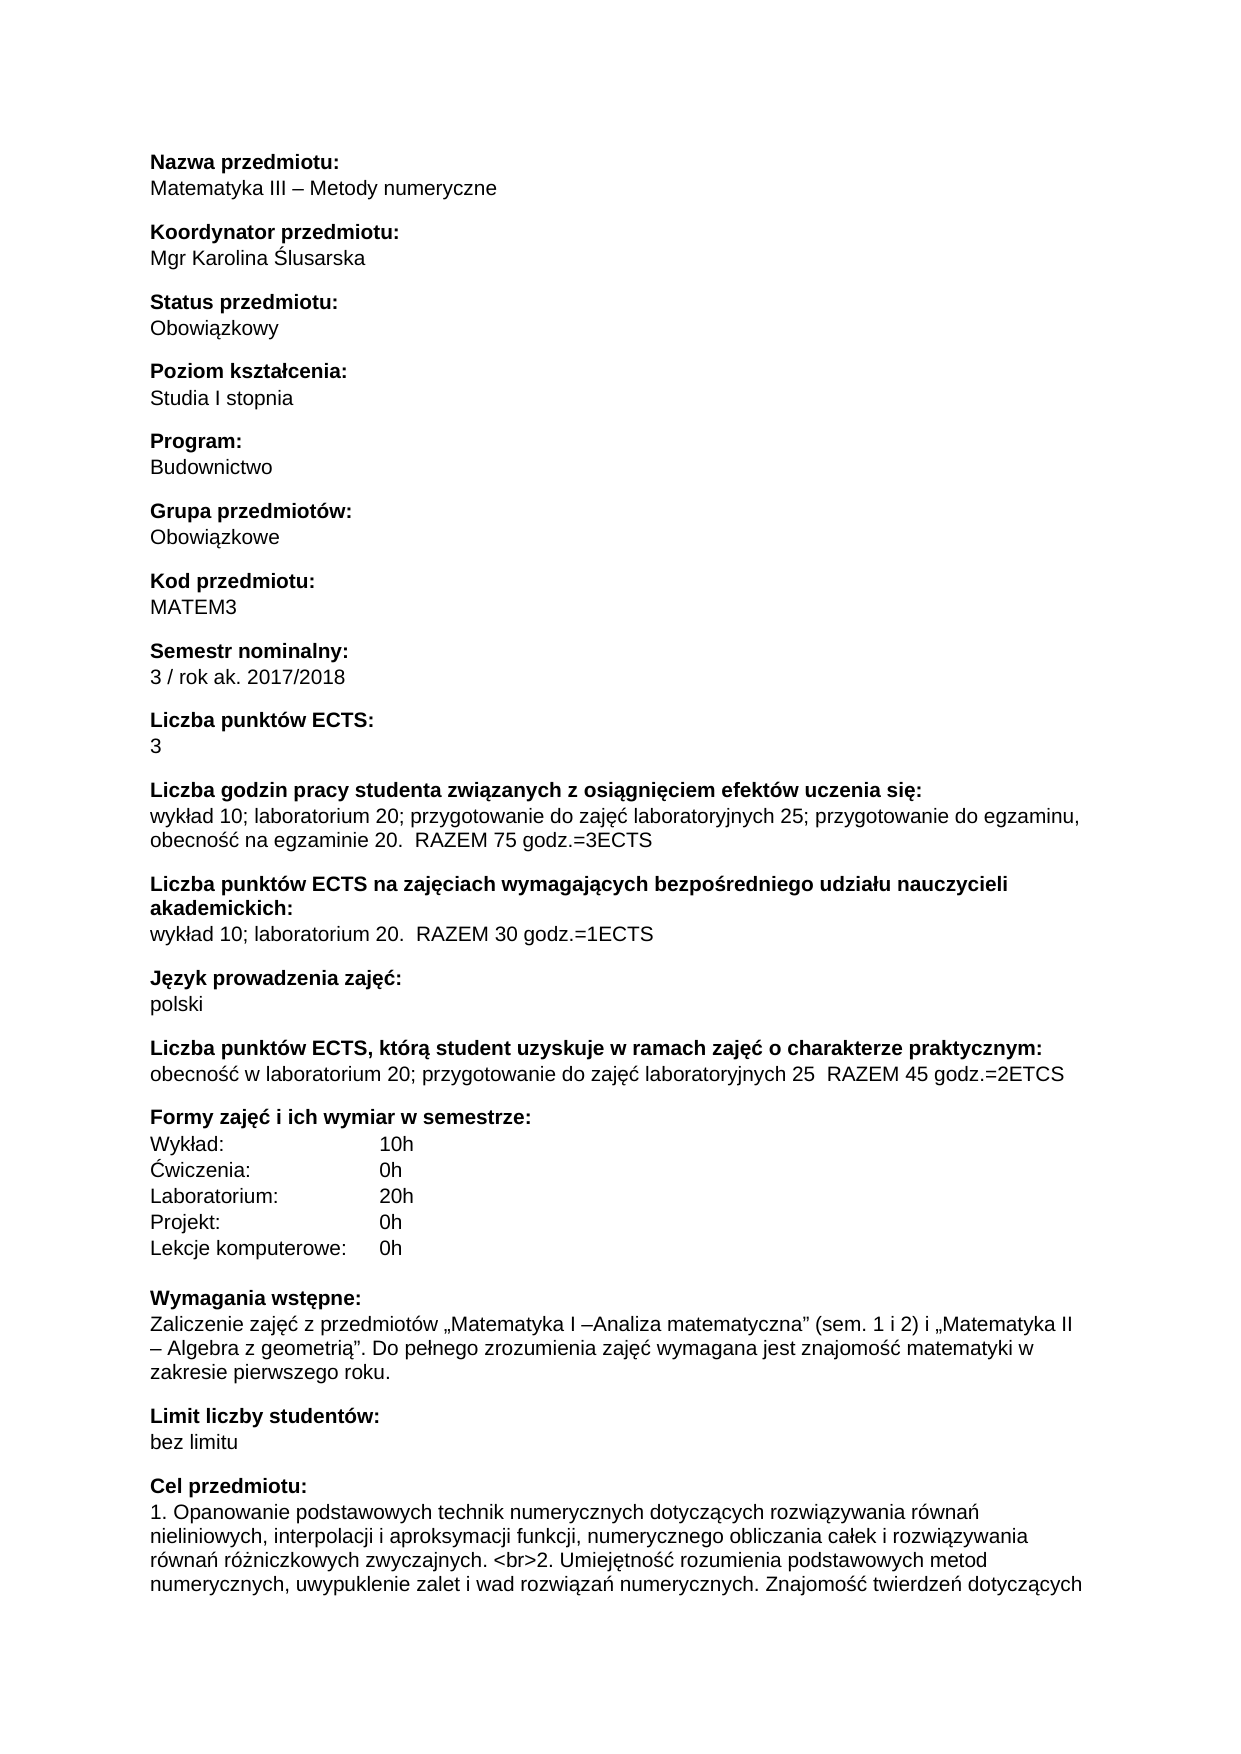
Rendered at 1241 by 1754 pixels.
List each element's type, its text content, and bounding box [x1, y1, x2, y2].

text Mgr Karolina Ślusarska [150, 246, 1090, 270]
text Wymagania wstępne: [150, 1286, 1090, 1310]
text Cel przedmiotu: [150, 1473, 1090, 1497]
text Budownictwo [150, 455, 1090, 479]
text Obowiązkowe [150, 525, 1090, 549]
text MATEM3 [150, 595, 1090, 619]
text wykład 10; laboratorium 20. RAZEM 30 godz.=1ECTS [150, 922, 1090, 946]
text Limit liczby studentów: [150, 1404, 1090, 1428]
table_cell Projekt: [140, 1210, 367, 1234]
text Zaliczenie zajęć z przedmiotów „Matematyka I –Analiza matematyczna” (sem. 1 i 2) i „Matematyka II – Algebra z geometrią”. Do pełnego zrozumienia zajęć wymagana jest znajomość matematyki w zakresie pierwszego roku. [150, 1312, 1090, 1384]
text Poziom kształcenia: [150, 359, 1090, 383]
table_cell 20h [369, 1182, 597, 1208]
text Kod przedmiotu: [150, 569, 1090, 593]
text obecność w laboratorium 20; przygotowanie do zajęć laboratoryjnych 25 RAZEM 45 godz.=2ETCS [150, 1061, 1090, 1085]
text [150, 1499, 1090, 1595]
table_cell 0h [369, 1208, 597, 1234]
text Studia I stopnia [150, 385, 1090, 409]
text Obowiązkowy [150, 316, 1090, 339]
text Matematyka III – Metody numeryczne [150, 176, 1090, 200]
table_cell 0h [369, 1156, 597, 1182]
text Liczba punktów ECTS: [150, 708, 1090, 732]
text 3 / rok ak. 2017/2018 [150, 664, 1090, 688]
table_header 10h [369, 1132, 597, 1156]
text polski [150, 992, 1090, 1016]
text Nazwa przedmiotu: [150, 150, 1090, 174]
table_cell Ćwiczenia: [140, 1158, 367, 1182]
text Liczba punktów ECTS, którą student uzyskuje w ramach zajęć o charakterze praktycznym: [150, 1035, 1090, 1059]
table_cell Laboratorium: [140, 1184, 367, 1208]
text Koordynator przedmiotu: [150, 220, 1090, 244]
text Liczba godzin pracy studenta związanych z osiągnięciem efektów uczenia się: [150, 778, 1090, 802]
text Program: [150, 429, 1090, 453]
table_cell 0h [369, 1234, 597, 1260]
table_cell Lekcje komputerowe: [140, 1236, 367, 1260]
text Status przedmiotu: [150, 289, 1090, 313]
text bez limitu [150, 1430, 1090, 1454]
text Język prowadzenia zajęć: [150, 966, 1090, 989]
text Grupa przedmiotów: [150, 499, 1090, 523]
text Semestr nominalny: [150, 638, 1090, 662]
text Formy zajęć i ich wymiar w semestrze: [150, 1105, 1090, 1129]
text 3 [150, 734, 1090, 758]
text wykład 10; laboratorium 20; przygotowanie do zajęć laboratoryjnych 25; przygotowanie do egzaminu, obecność na egzaminie 20. RAZEM 75 godz.=3ECTS [150, 804, 1090, 852]
text Liczba punktów ECTS na zajęciach wymagających bezpośredniego udziału nauczycieli akademickich: [150, 872, 1090, 920]
table_header Wykład: [140, 1132, 367, 1156]
